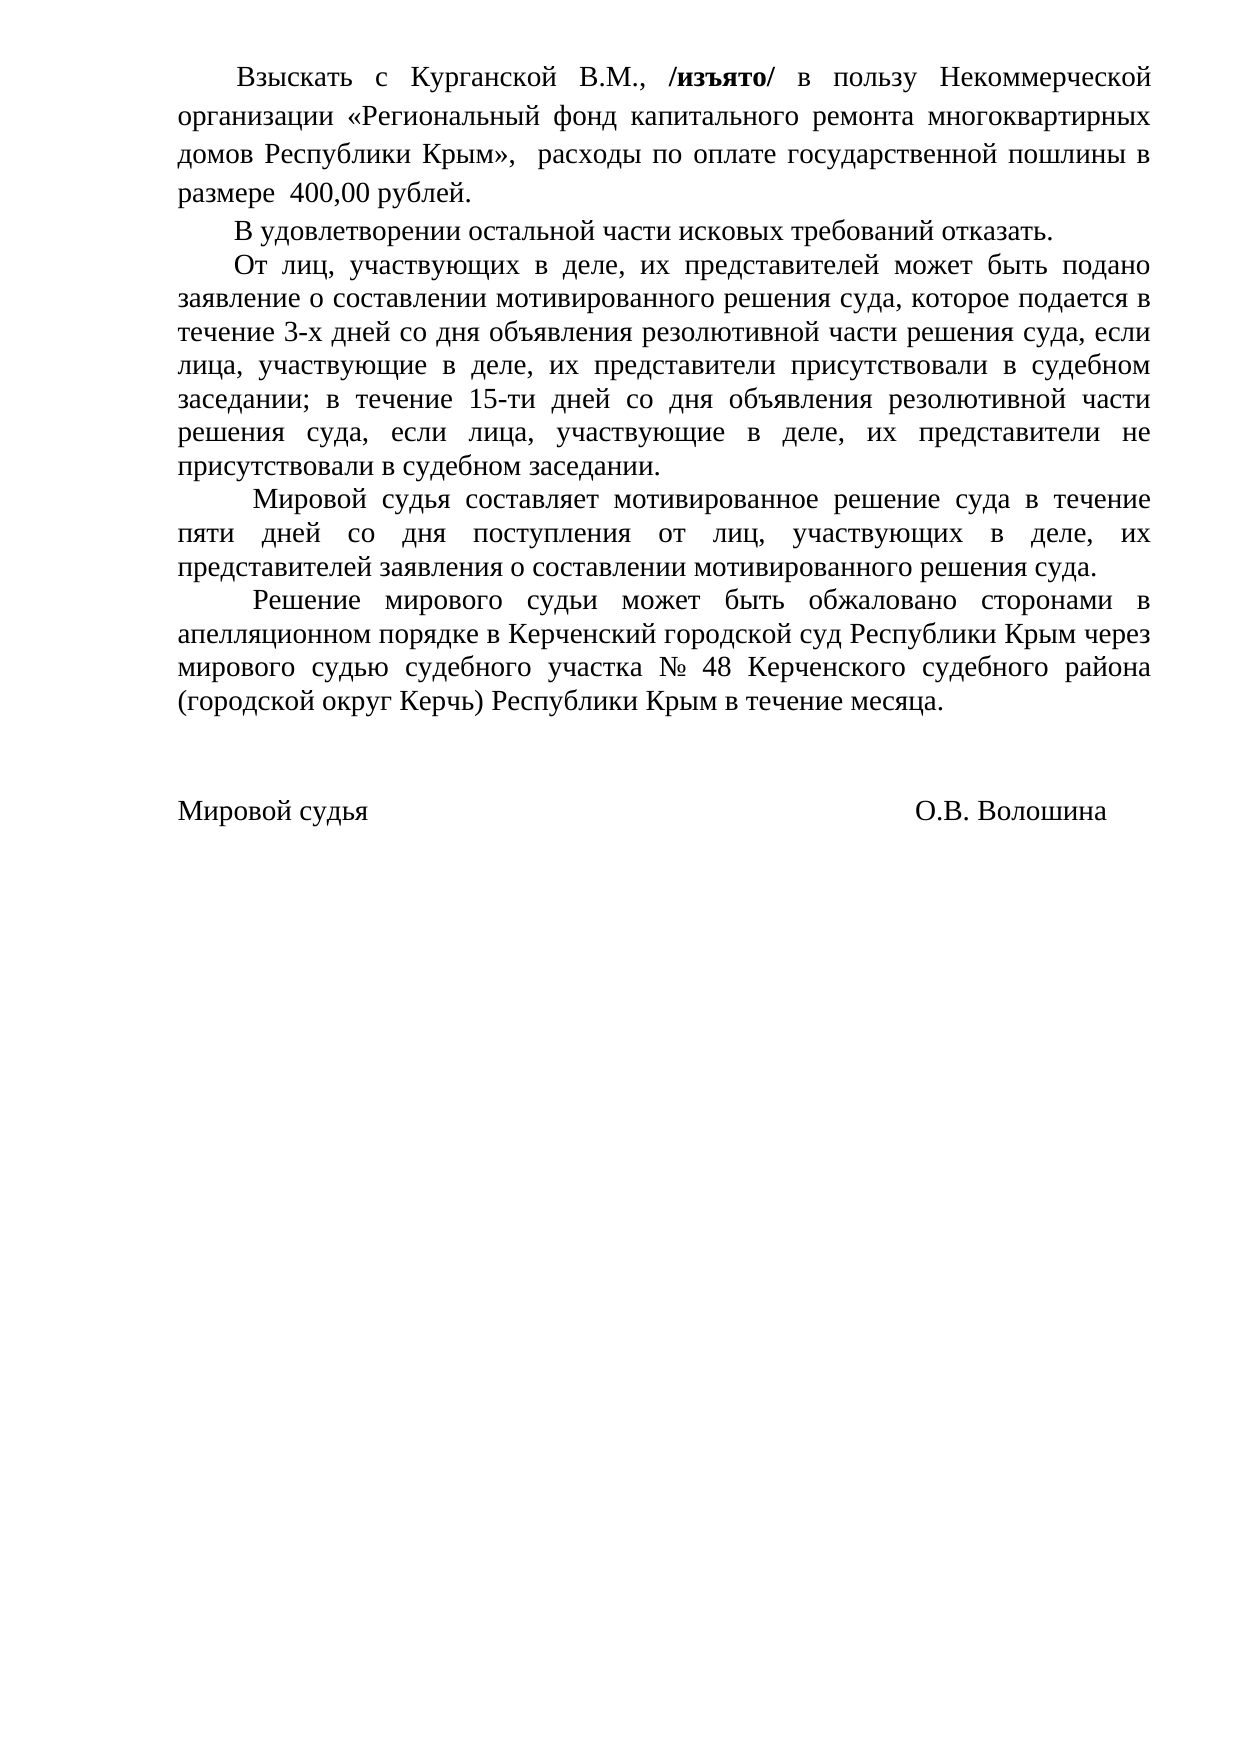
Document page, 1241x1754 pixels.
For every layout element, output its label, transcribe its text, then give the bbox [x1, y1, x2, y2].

text Решение мирового судьи может быть обжаловано сторонами в апелляционном порядке в Керченский городской суд Республики Крым через мирового судью судебного участка № 48 Керченского судебного района (городской округ Керчь) Республики Крым в течение месяца. [177, 582, 1152, 716]
text Взыскать с Курганской В.М., /изъято/ в пользу Некоммерческой организации «Региональный фонд капитального ремонта многоквартирных домов Республики Крым», расходы по оплате государственной пошлины в размере 400,00 рублей. [177, 59, 1152, 208]
text Мировой судья О.В. Волошина [177, 793, 1152, 827]
text От лиц, участвующих в деле, их представителей может быть подано заявление о составлении мотивированного решения суда, которое подается в течение 3-х дней со дня объявления резолютивной части решения суда, если лица, участвующие в деле, их представители присутствовали в судебном заседании; в течение 15-ти дней со дня объявления резолютивной части решения суда, если лица, участвующие в деле, их представители не присутствовали в судебном заседании. [177, 247, 1152, 482]
text Мировой судья составляет мотивированное решение суда в течение пяти дней со дня поступления от лиц, участвующих в деле, их представителей заявления о составлении мотивированного решения суда. [177, 482, 1152, 582]
text В удовлетворении остальной части исковых требований отказать. [177, 213, 1152, 247]
